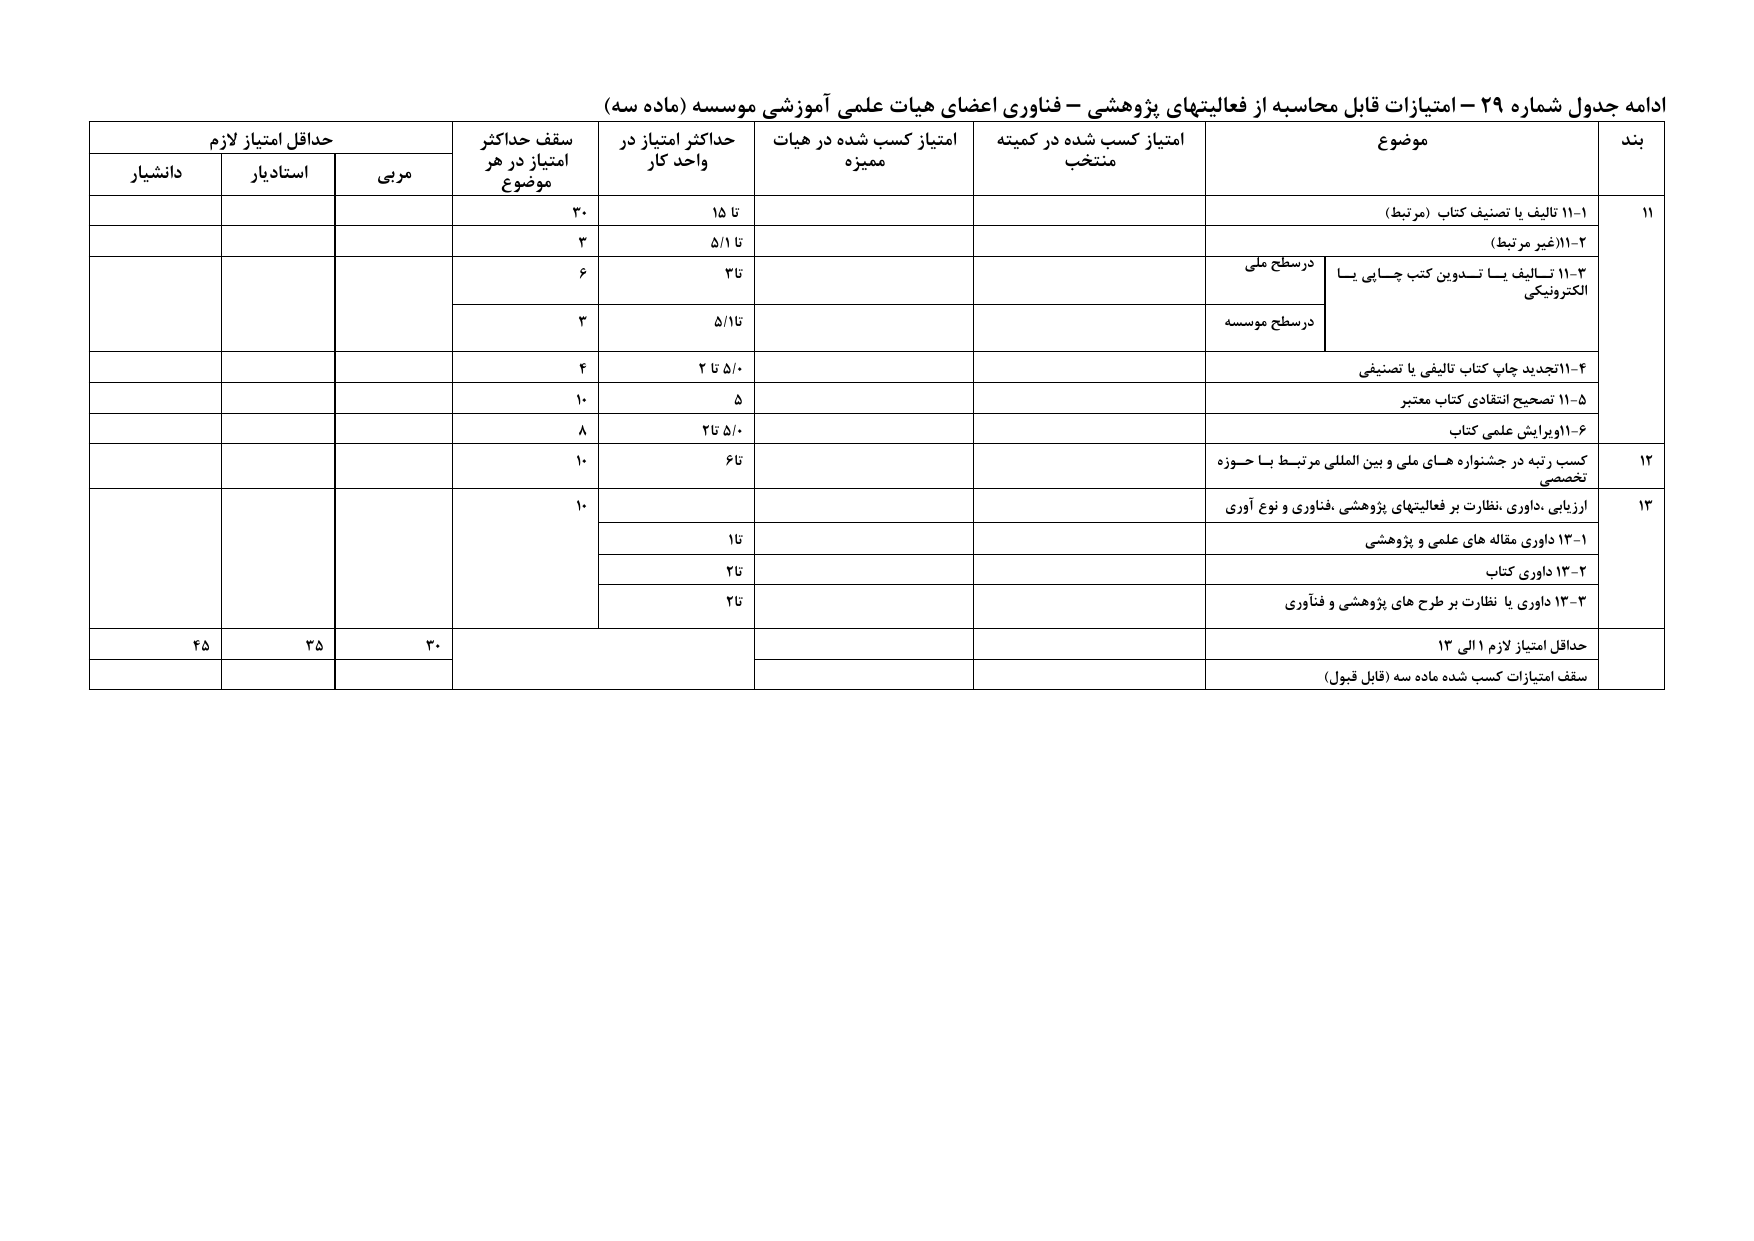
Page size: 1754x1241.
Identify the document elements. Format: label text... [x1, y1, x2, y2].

table_header امتياز كسب شده در هيات مميزه [755, 122, 973, 195]
table_cell 6 [453, 257, 598, 303]
table_cell [90, 352, 221, 382]
table_cell تا 15 [599, 196, 754, 225]
table_cell [974, 257, 1205, 303]
table_cell 35 [222, 629, 334, 658]
table_cell 13-2 داوري كتاب [1206, 555, 1598, 584]
table_cell [90, 414, 221, 443]
table_cell مربي [336, 154, 452, 195]
table_cell [90, 444, 221, 488]
table_cell [336, 352, 452, 382]
table_cell 11-6ويرايش علمي كتاب [1206, 414, 1598, 443]
table_cell 11-2(غير مرتبط) [1206, 226, 1598, 256]
table_cell تا2 [599, 585, 754, 628]
table_cell تا1 [599, 523, 754, 553]
table_cell درسطح موسسه [1206, 305, 1324, 351]
table_cell 13 [1599, 489, 1664, 628]
table_cell 10 [453, 489, 598, 628]
table_cell [222, 444, 334, 488]
table_cell [336, 196, 452, 225]
table_cell [755, 489, 973, 522]
table_cell درسطح ملي [1206, 257, 1324, 303]
table_cell [222, 414, 334, 443]
table_cell [222, 660, 334, 689]
table_cell [222, 196, 334, 225]
table_cell 3 [453, 226, 598, 256]
table_cell 11 [1599, 196, 1664, 443]
table_cell 5/0 تا 2 [599, 352, 754, 382]
table_cell 11-4تجديد چاپ كتاب تاليفي يا تصنيفي [1206, 352, 1598, 382]
table_header سقف حداكثر امتياز در هر موضوع [453, 122, 598, 195]
table_cell [90, 660, 221, 689]
table_cell [336, 226, 452, 256]
table_cell [755, 226, 973, 256]
table_cell 5/0 تا2 [599, 414, 754, 443]
table_cell [90, 196, 221, 225]
table_header حداكثر امتياز در واحد كار [599, 122, 754, 195]
table_cell [974, 629, 1205, 658]
table_cell [1599, 629, 1664, 689]
table_cell كسب رتبه در جشنواره هاي ملي و بين المللي مرتبط با حوزه تخصصي [1206, 444, 1598, 488]
table_cell تا3 [599, 257, 754, 303]
table_cell استاديار [222, 154, 334, 195]
table_cell [336, 444, 452, 488]
table_cell [974, 555, 1205, 584]
table_cell 4 [453, 352, 598, 382]
table_cell [222, 352, 334, 382]
table_cell 11-1 تاليف يا تصنيف كتاب (مرتبط) [1206, 196, 1598, 225]
table_cell 10 [453, 383, 598, 412]
table_cell تا2 [599, 555, 754, 584]
table_cell [974, 660, 1205, 689]
table_cell [336, 660, 452, 689]
table_cell [755, 585, 973, 628]
table_header حداقل امتياز لازم [90, 122, 452, 153]
table_cell [755, 352, 973, 382]
table_cell [755, 660, 973, 689]
table_header موضوع [1206, 122, 1598, 195]
table_cell [336, 257, 452, 351]
table_cell [755, 414, 973, 443]
table_cell تا5/1 [599, 305, 754, 351]
table_cell [974, 585, 1205, 628]
table_cell 11-5 تصحيح انتقادي كتاب معتبر [1206, 383, 1598, 412]
table_cell [755, 629, 973, 658]
table_cell [974, 383, 1205, 412]
table_cell [974, 305, 1205, 351]
table_header بند [1599, 122, 1664, 195]
table_cell 8 [453, 414, 598, 443]
table_cell [222, 383, 334, 412]
table_cell 45 [90, 629, 221, 658]
table_header امتياز كسب شده در كميته منتخب [974, 122, 1205, 195]
table_cell [599, 489, 754, 522]
table_cell [974, 226, 1205, 256]
table_cell [222, 489, 334, 628]
table_cell [222, 226, 334, 256]
table_cell [90, 489, 221, 628]
table_cell [90, 226, 221, 256]
table_cell [974, 352, 1205, 382]
table_cell تا6 [599, 444, 754, 488]
table_cell [222, 257, 334, 351]
table_cell [974, 489, 1205, 522]
table_cell 30 [453, 196, 598, 225]
table_cell [755, 196, 973, 225]
table_cell [974, 444, 1205, 488]
table_cell دانشيار [90, 154, 221, 195]
table_cell 30 [336, 629, 452, 658]
table_cell [755, 523, 973, 553]
table_cell [974, 523, 1205, 553]
table_cell [90, 383, 221, 412]
table_cell [755, 383, 973, 412]
table_cell [755, 305, 973, 351]
text ادامه جدول شماره 29 – امتيازات قابل محاسبه از فعاليتهاي پژوهشي – فناوري اعضاي هيات علمي آموزشي موسسه (ماده سه) [89, 89, 1665, 121]
table_cell [974, 414, 1205, 443]
table_cell [755, 257, 973, 303]
table_cell حداقل امتياز لازم 1 الي 13 [1206, 629, 1598, 658]
table_cell 13-1 داوري مقاله هاي علمي و پژوهشي [1206, 523, 1598, 553]
table_cell 10 [453, 444, 598, 488]
table_cell [453, 629, 754, 689]
table_cell [755, 444, 973, 488]
table_cell 5 [599, 383, 754, 412]
table_cell ارزيابي ،داوري ،نظارت بر فعاليتهاي پژوهشي ،فناوري و نوع آوري [1206, 489, 1598, 522]
table_cell تا 5/1 [599, 226, 754, 256]
table_cell [336, 414, 452, 443]
table_cell 12 [1599, 444, 1664, 488]
table_cell [90, 257, 221, 351]
table_cell [336, 383, 452, 412]
table_cell [336, 489, 452, 628]
table_cell [755, 555, 973, 584]
table_cell 3 [453, 305, 598, 351]
table_cell [974, 196, 1205, 225]
table_cell 13-3 داوري يا نظارت بر طرح هاي پژوهشي و فنآوري [1206, 585, 1598, 628]
table_cell 11-3 تاليف يا تدوين كتب چاپي يا الكترونيكي [1326, 257, 1598, 351]
table_cell سقف امتيازات كسب شده ماده سه (قابل قبول) [1206, 660, 1598, 689]
